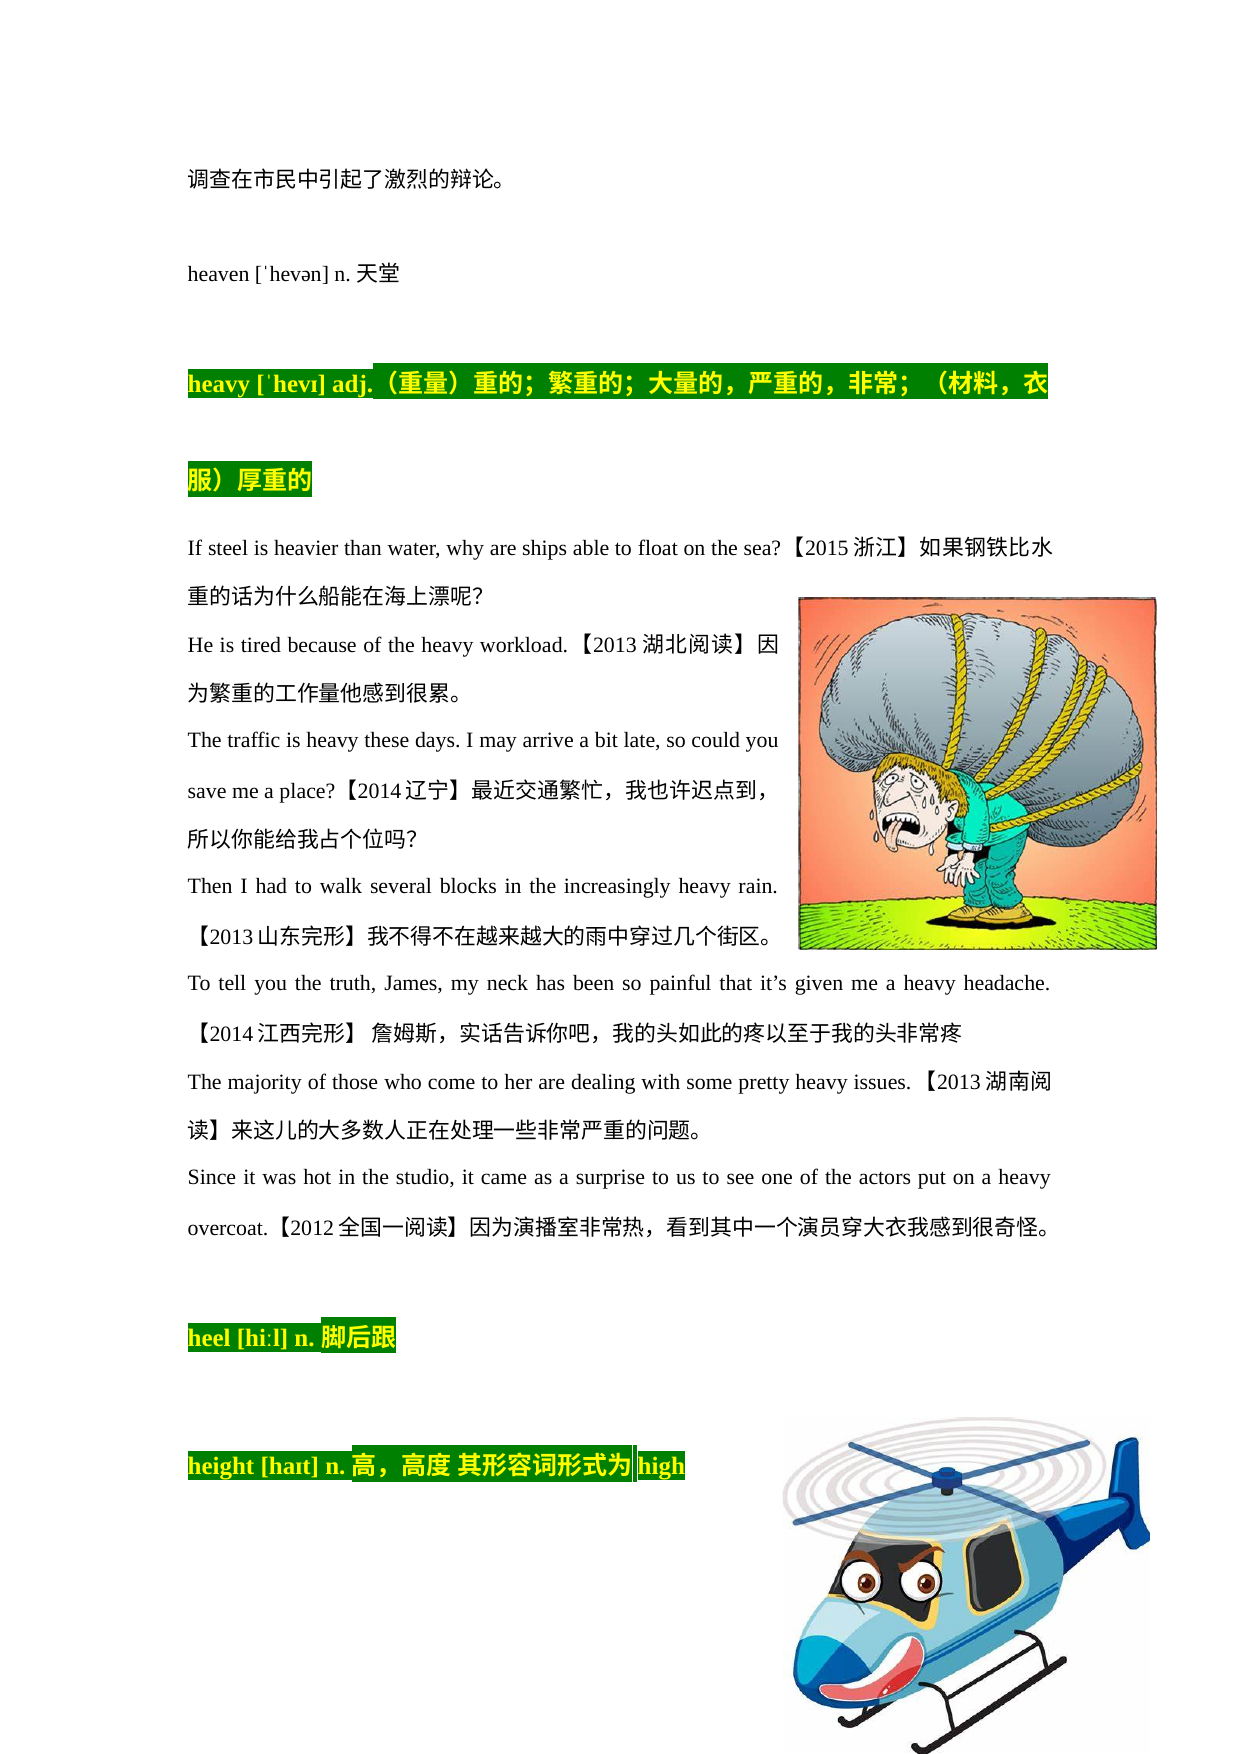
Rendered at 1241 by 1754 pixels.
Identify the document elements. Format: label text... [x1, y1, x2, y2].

text If steel is heavier than water, why are ships able to float on the sea?【2015浙江】如果钢铁比水重的话为什么船能在海上漂呢？ [187, 529, 1053, 611]
text Then I had to walk several blocks in the increasingly heavy rain.【2013山东完形】我不得不在越来越大的雨中穿过几个街区。 [187, 869, 1053, 951]
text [187, 162, 1053, 194]
text The traffic is heavy these days. I may arrive a bit late, so could you save me a place?【2014辽宁】最近交通繁忙，我也许迟点到，所以你能给我占个位吗？ [187, 724, 798, 854]
text The majority of those who come to her are dealing with some pretty heavy issues.【2013湖南阅读】来这儿的大多数人正在处理一些非常严重的问题。 [187, 1064, 1053, 1145]
text heavy [ˈhevɪ] adj.（重量）重的；繁重的；大量的，严重的，非常；（材料，衣服）厚重的 [187, 349, 1053, 511]
text He is tired because of the heavy workload.【2013湖北阅读】因为繁重的工作量他感到很累。 [187, 627, 798, 708]
text Since it was hot in the studio, it came as a surprise to us to see one of the actors put on a heavy overcoat.【2012全国一阅读】因为演播室非常热，看到其中一个演员穿大衣我感到很奇怪。 [187, 1161, 1053, 1242]
text height [haɪt] n. 高，高度 其形容词形式为high [187, 1431, 782, 1496]
picture [798, 597, 1157, 950]
text To tell you the truth, James, my neck has been so painful that it’s given me a heavy headache.【2014江西完形】 詹姆斯，实话告诉你吧，我的头如此的疼以至于我的头非常疼 [187, 967, 1053, 1048]
text heel [hiːl] n. 脚后跟 [187, 1303, 1053, 1368]
picture [782, 1417, 1150, 1754]
text heaven [ˈhevən] n. 天堂 [187, 255, 1053, 288]
